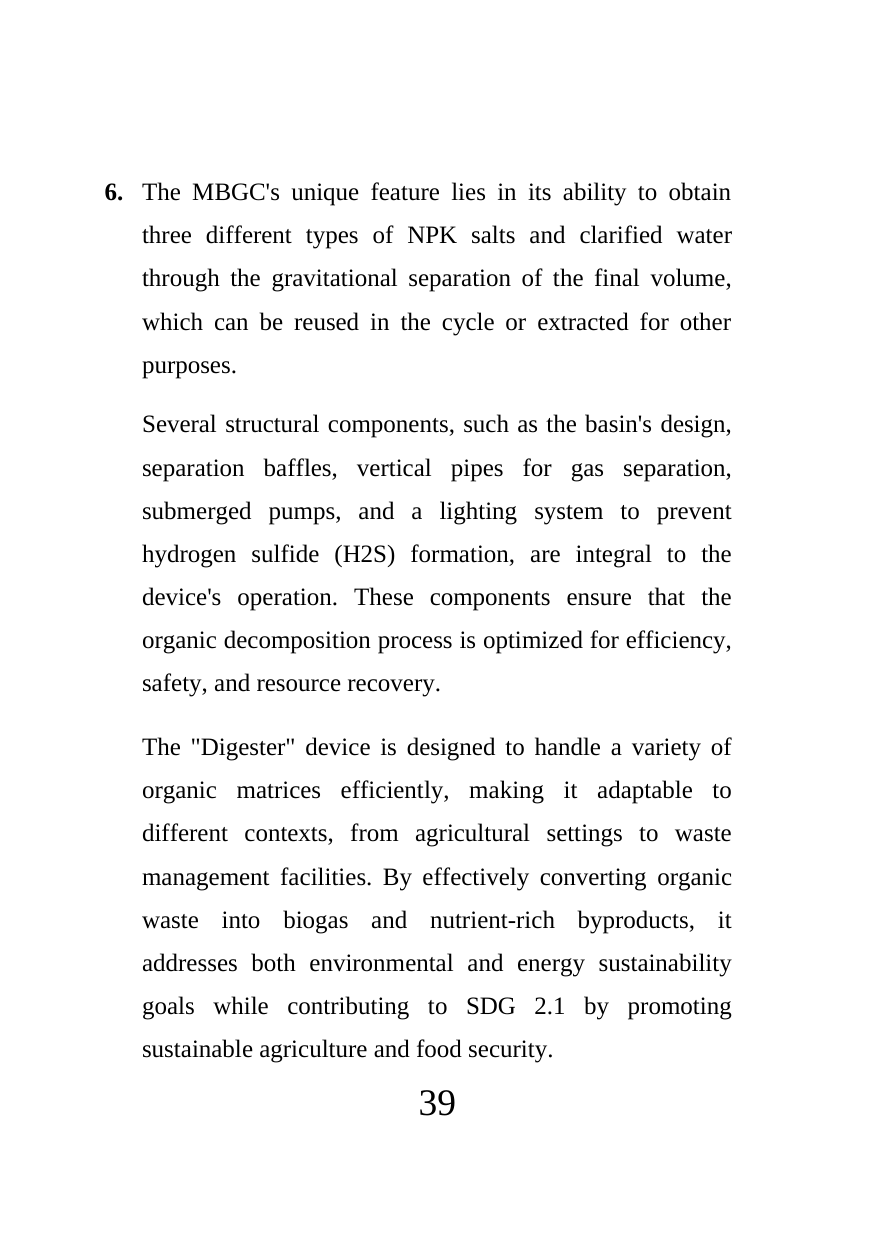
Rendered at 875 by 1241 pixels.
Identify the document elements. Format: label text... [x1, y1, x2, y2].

text Several structural components, such as the basin's design, separation baffles, vertical pipes for gas separation, submerged pumps, and a lighting system to prevent hydrogen sulfide (H2S) formation, are integral to the device's operation. These components ensure that the organic decomposition process is optimized for efficiency, safety, and resource recovery. [142, 409, 732, 697]
list The MBGC's unique feature lies in its ability to obtain three different types of NPK salts and clarified water through the gravitational separation of the final volume, which can be reused in the cycle or extracted for other purposes. [104, 177, 732, 378]
text The "Digester" device is designed to handle a variety of organic matrices efficiently, making it adaptable to different contexts, from agricultural settings to waste management facilities. By effectively converting organic waste into biogas and nutrient-rich byproducts, it addresses both environmental and energy sustainability goals while contributing to SDG 2.1 by promoting sustainable agriculture and food security. [142, 732, 732, 1063]
